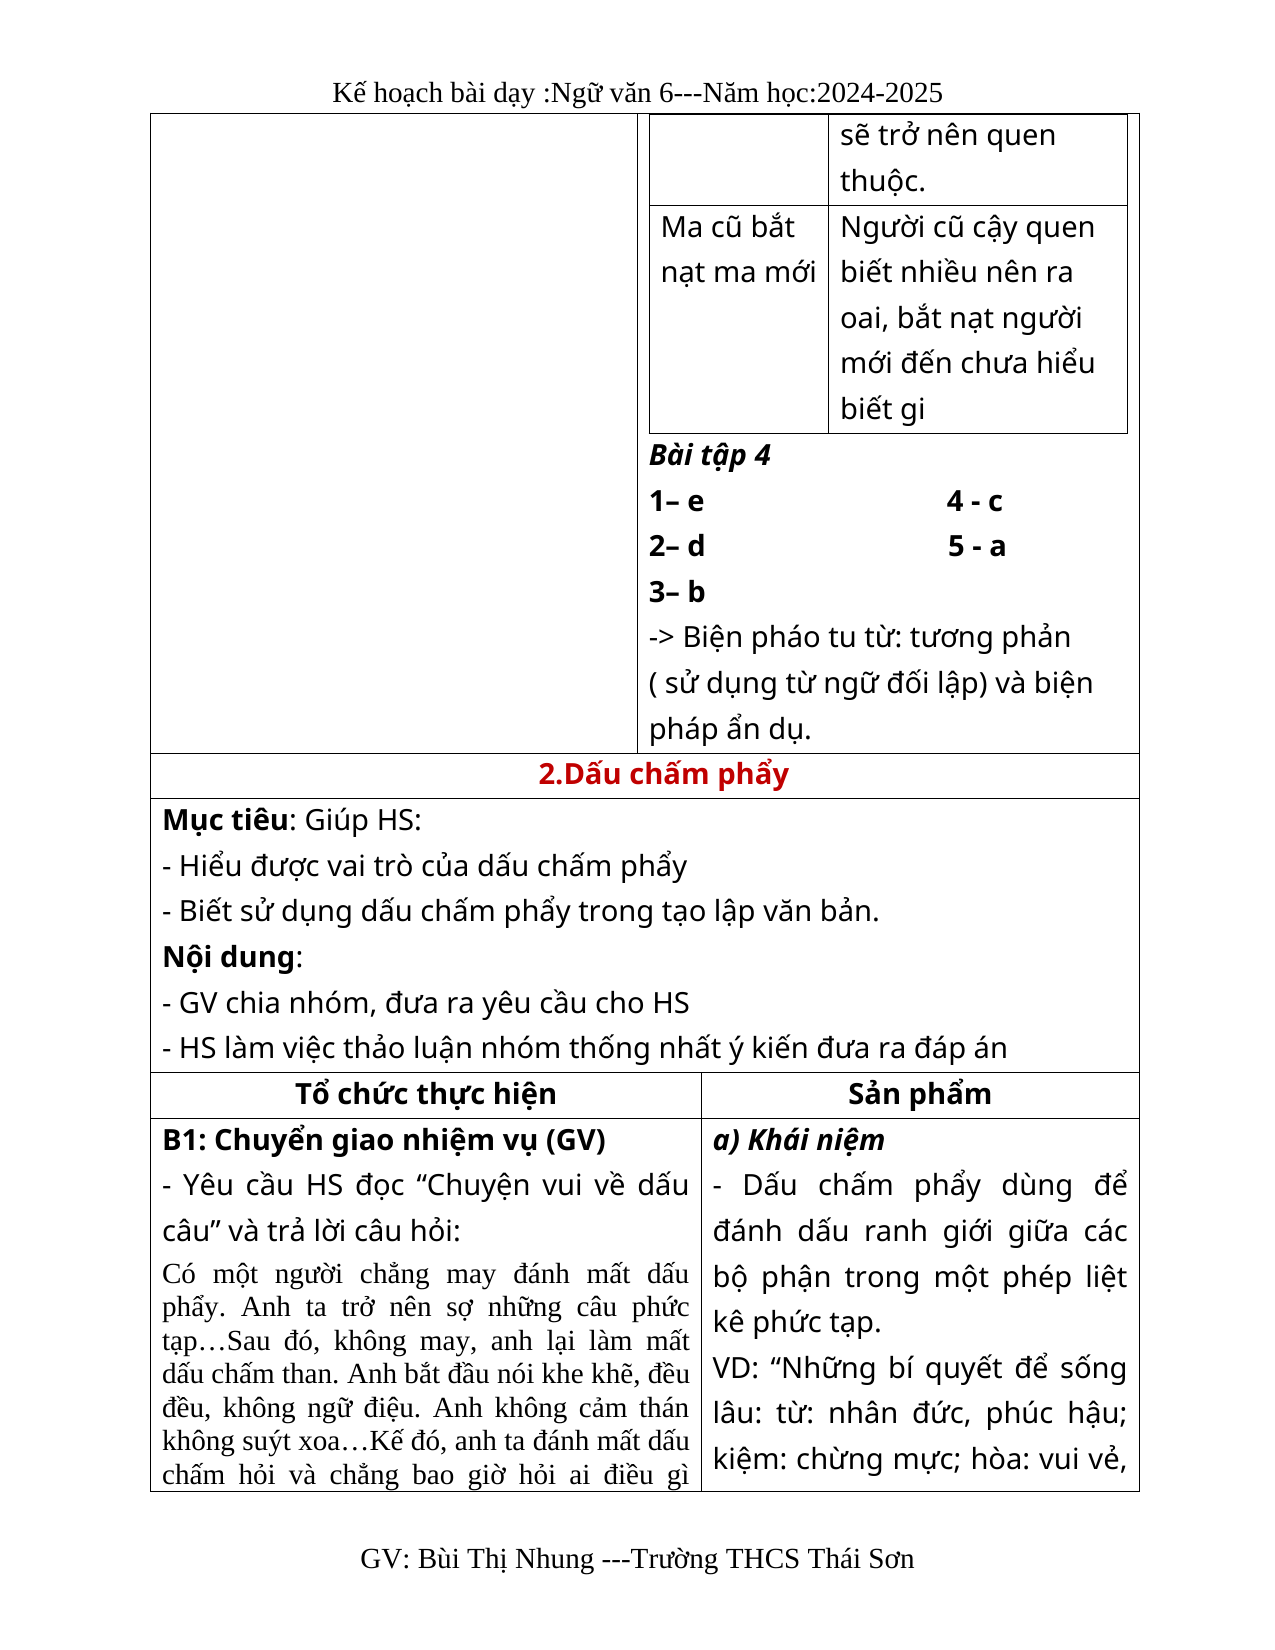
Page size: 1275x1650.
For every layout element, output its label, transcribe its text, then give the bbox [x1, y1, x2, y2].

table_cell Tổ chức thực hiện [151, 1073, 701, 1118]
table_cell Sản phẩm [702, 1073, 1139, 1118]
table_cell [638, 114, 1139, 753]
table_cell Mục tiêu: Giúp HS: - Hiểu được vai trò của dấu chấm phẩy - Biết sử dụng dấu chấm phẩy trong tạo lập văn bản. Nội dung: - GV chia nhóm, đưa ra yêu cầu cho HS - HS làm việc thảo luận nhóm thống nhất ý kiến đưa ra đáp án [151, 799, 1139, 1072]
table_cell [151, 1119, 701, 1491]
table_cell 2.Dấu chấm phẩy [151, 754, 1139, 798]
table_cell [702, 1119, 1139, 1491]
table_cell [151, 114, 637, 753]
